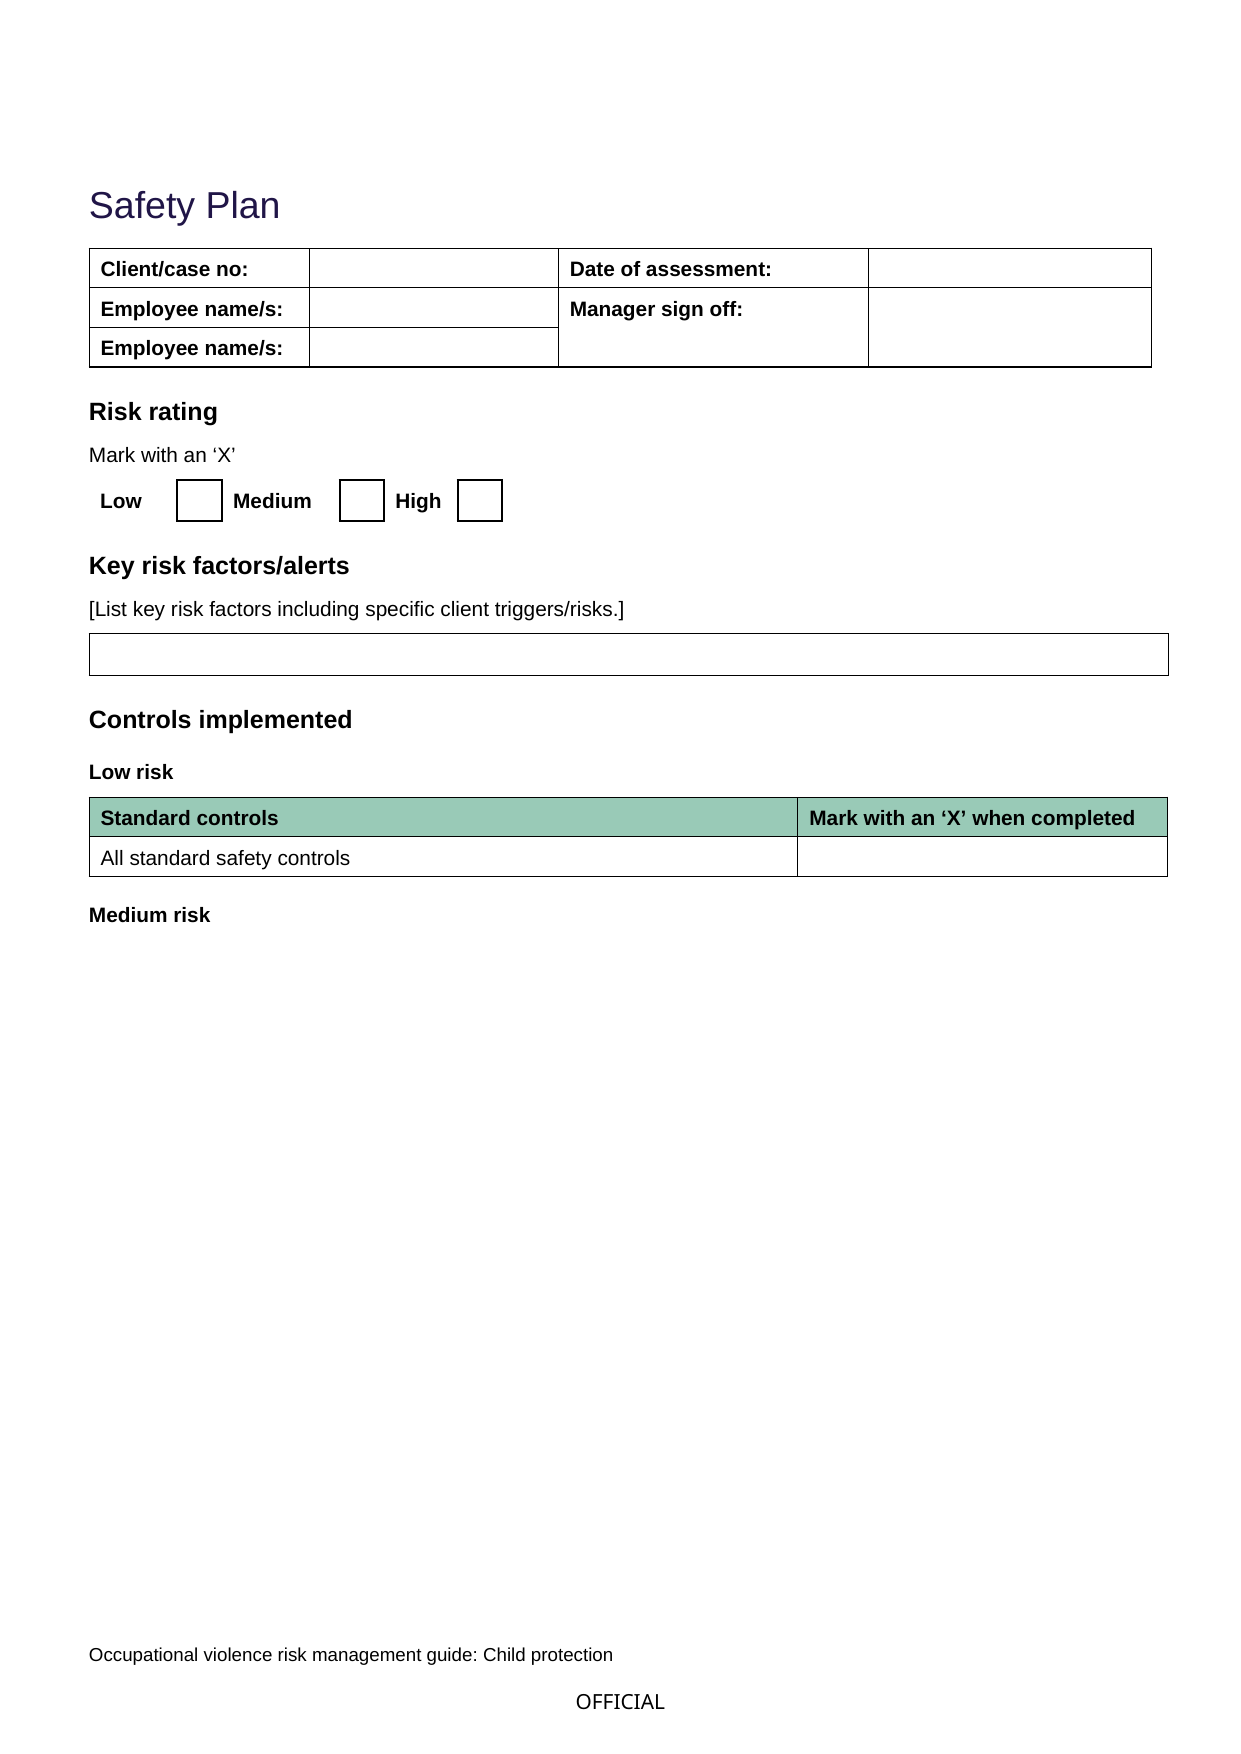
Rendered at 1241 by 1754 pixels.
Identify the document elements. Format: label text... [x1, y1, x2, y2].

text Low risk [89, 759, 1152, 784]
table_header [869, 249, 1151, 287]
table_cell [798, 837, 1167, 876]
table_cell Employee name/s: [90, 328, 309, 366]
table_cell [310, 328, 558, 366]
table_cell All standard safety controls [90, 837, 797, 876]
text Safety Plan [89, 181, 1152, 227]
text Mark with an ‘X’ [89, 438, 1152, 466]
table_header Medium [223, 479, 339, 519]
text Controls implemented [89, 705, 1152, 734]
text [List key risk factors including specific client triggers/risks.] [89, 592, 1152, 621]
table_header Low [89, 479, 176, 519]
text Medium risk [89, 902, 1152, 927]
table_cell Employee name/s: [90, 288, 309, 327]
text Key risk factors/alerts [89, 551, 1152, 580]
table_header Standard controls [90, 798, 797, 836]
table_header Client/case no: [90, 249, 309, 287]
table_cell [310, 288, 558, 327]
text Risk rating [89, 397, 1152, 426]
table_cell Manager sign off: [559, 288, 868, 366]
table_header High [385, 479, 457, 519]
table_cell [869, 288, 1151, 366]
table_header Date of assessment: [559, 249, 868, 287]
table_header Mark with an ‘X’ when completed [798, 798, 1167, 836]
table_header [90, 634, 1168, 675]
table_header [178, 481, 221, 519]
table_header [459, 481, 501, 519]
table_header [341, 481, 383, 519]
table_header [310, 249, 558, 287]
